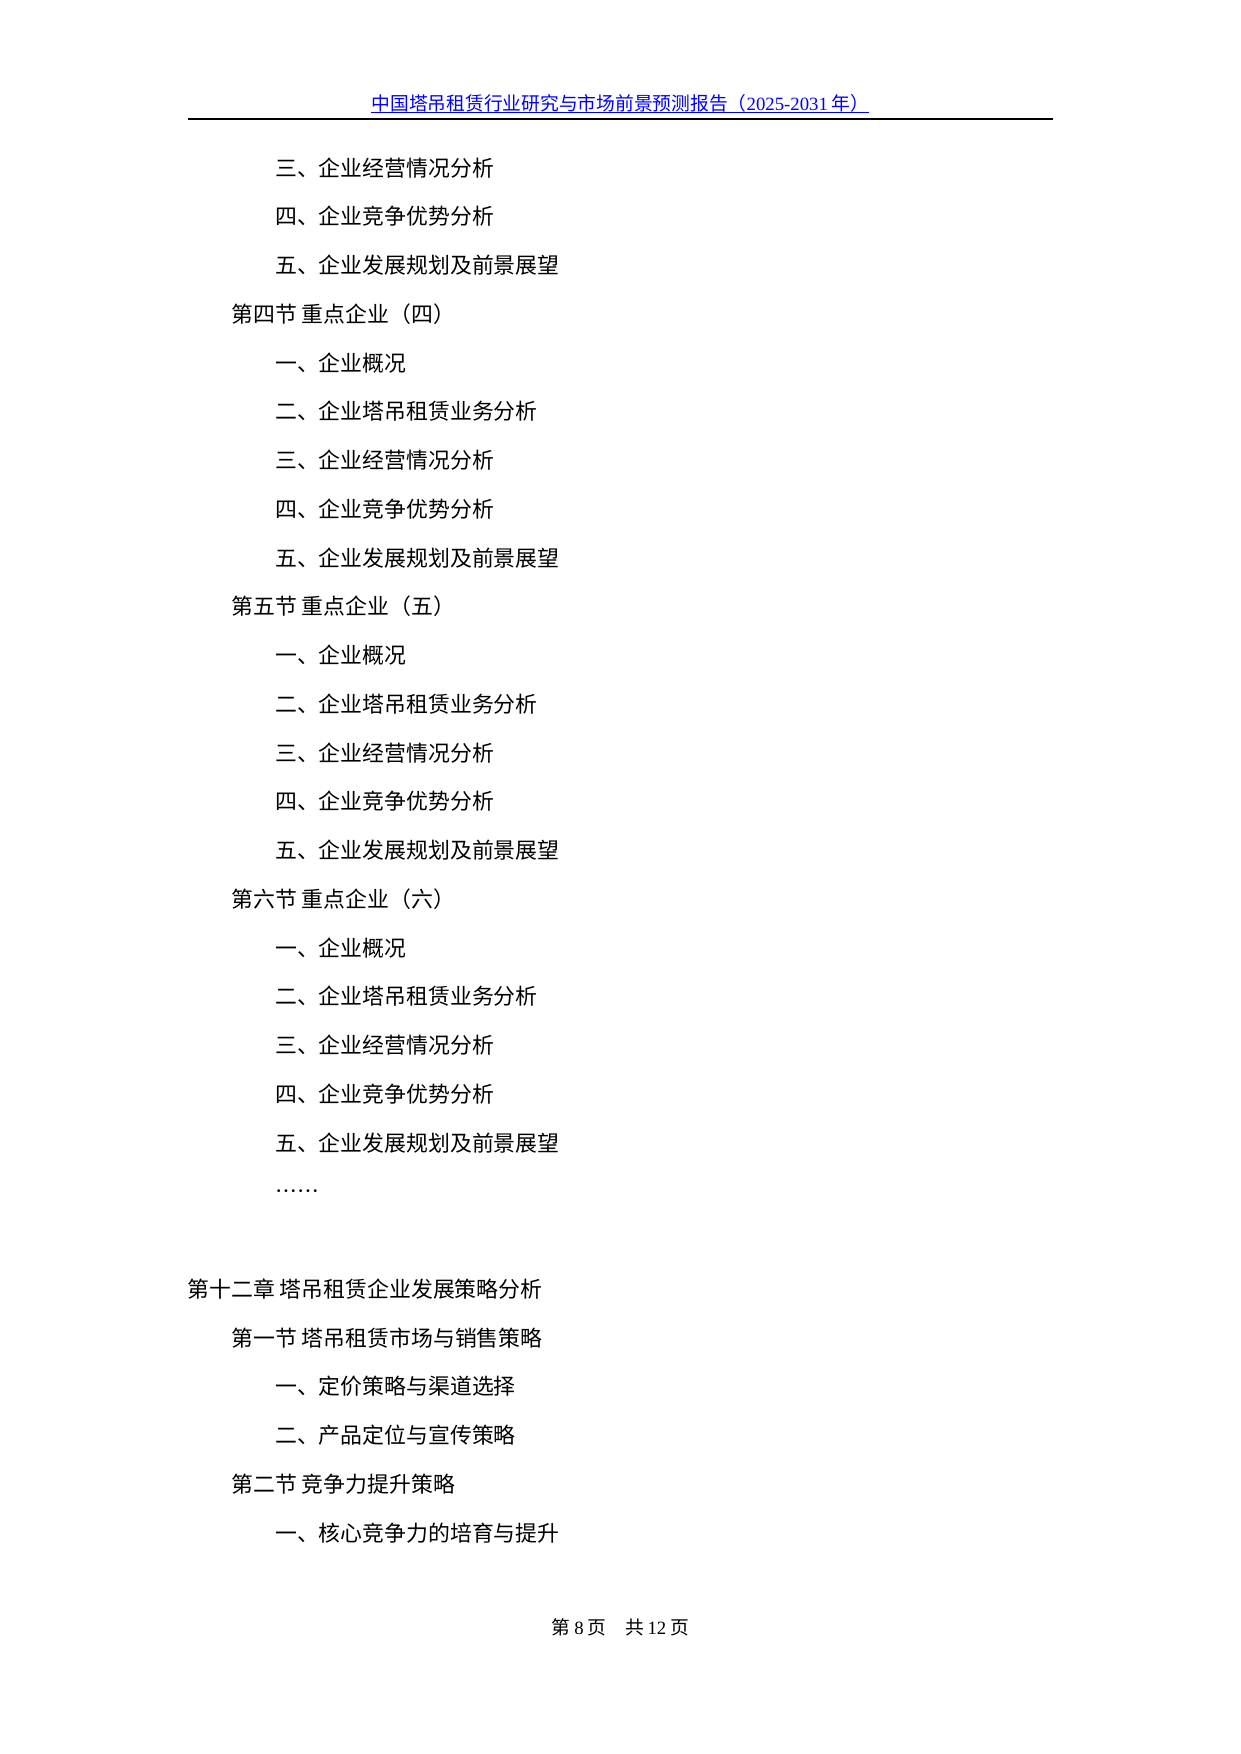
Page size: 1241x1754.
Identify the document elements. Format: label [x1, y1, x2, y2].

text [187, 150, 1053, 1548]
